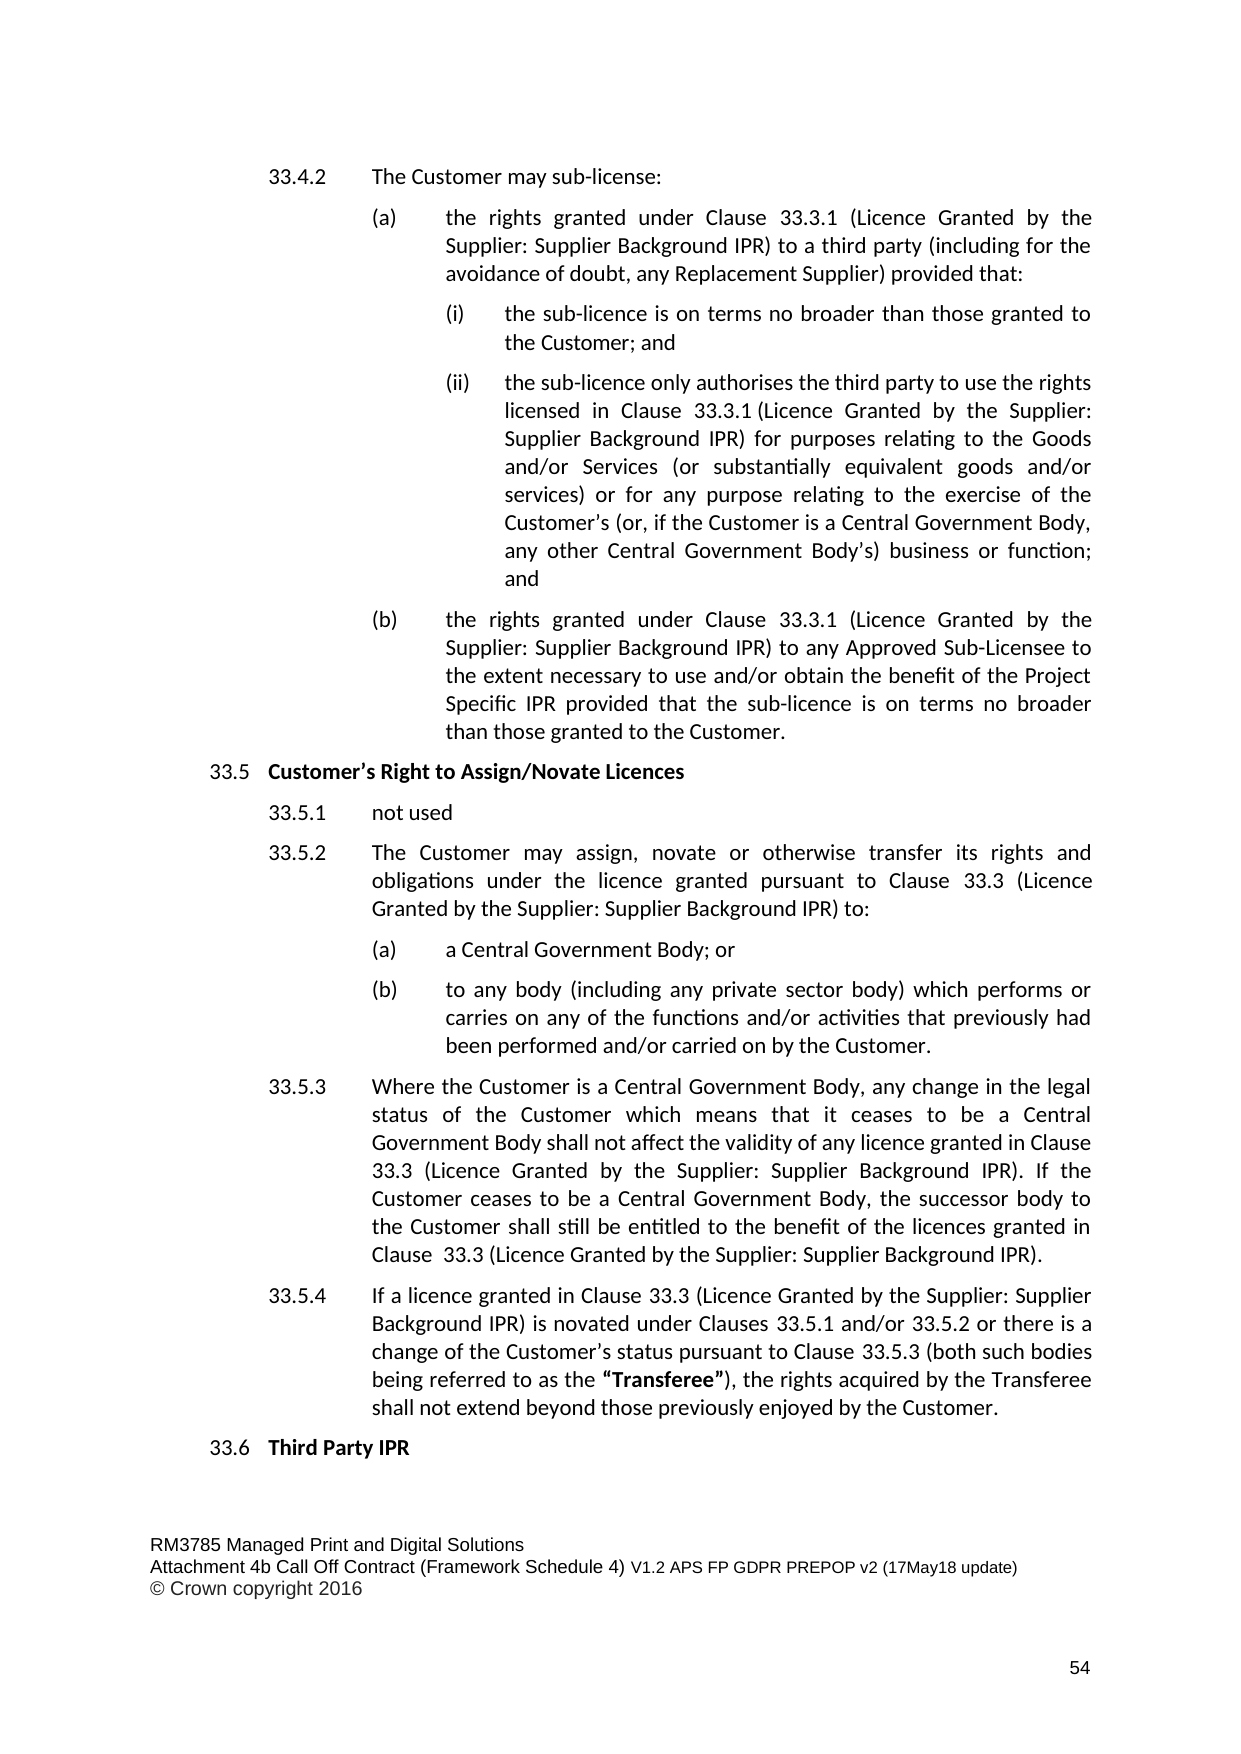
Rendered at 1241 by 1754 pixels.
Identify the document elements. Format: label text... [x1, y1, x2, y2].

text Where the Customer is a Central Government Body, any change in the legal status of the Customer which means that it ceases to be a Central Government Body shall not affect the validity of any licence granted in Clause 33.3 (Licence Granted by the Supplier: Supplier Background IPR). If the Customer ceases to be a Central Government Body, the successor body to the Customer shall still be entitled to the benefit of the licences granted in Clause 33.3 (Licence Granted by the Supplier: Supplier Background IPR). [268, 1072, 1093, 1268]
text the rights granted under Clause 33.3.1 (Licence Granted by the Supplier: Supplier Background IPR) to any Approved Sub-Licensee to the extent necessary to use and/or obtain the benefit of the Project Specific IPR provided that the sub-licence is on terms no broader than those granted to the Customer. [372, 605, 1093, 745]
subtitle Customer’s Right to Assign/Novate Licences [209, 757, 1093, 785]
subtitle Third Party IPR [209, 1433, 1093, 1461]
text the sub-licence is on terms no broader than those granted to the Customer; and [445, 299, 1093, 356]
text If a licence granted in Clause 33.3 (Licence Granted by the Supplier: Supplier Background IPR) is novated under Clauses 33.5.1 and/or 33.5.2 or there is a change of the Customer’s status pursuant to Clause 33.5.3 (both such bodies being referred to as the “Transferee”), the rights acquired by the Transferee shall not extend beyond those previously enjoyed by the Customer. [268, 1281, 1093, 1421]
text a Central Government Body; or [372, 935, 1093, 963]
text not used [268, 798, 1093, 826]
text The Customer may assign, novate or otherwise transfer its rights and obligations under the licence granted pursuant to Clause 33.3 (Licence Granted by the Supplier: Supplier Background IPR) to: [268, 838, 1093, 922]
text the sub-licence only authorises the third party to use the rights licensed in Clause 33.3.1 (Licence Granted by the Supplier: Supplier Background IPR) for purposes relating to the Goods and/or Services (or substantially equivalent goods and/or services) or for any purpose relating to the exercise of the Customer’s (or, if the Customer is a Central Government Body, any other Central Government Body’s) business or function; and [445, 368, 1093, 592]
text to any body (including any private sector body) which performs or carries on any of the functions and/or activities that previously had been performed and/or carried on by the Customer. [372, 976, 1093, 1059]
text The Customer may sub-license: [268, 162, 1093, 191]
text the rights granted under Clause 33.3.1 (Licence Granted by the Supplier: Supplier Background IPR) to a third party (including for the avoidance of doubt, any Replacement Supplier) provided that: [372, 203, 1093, 287]
